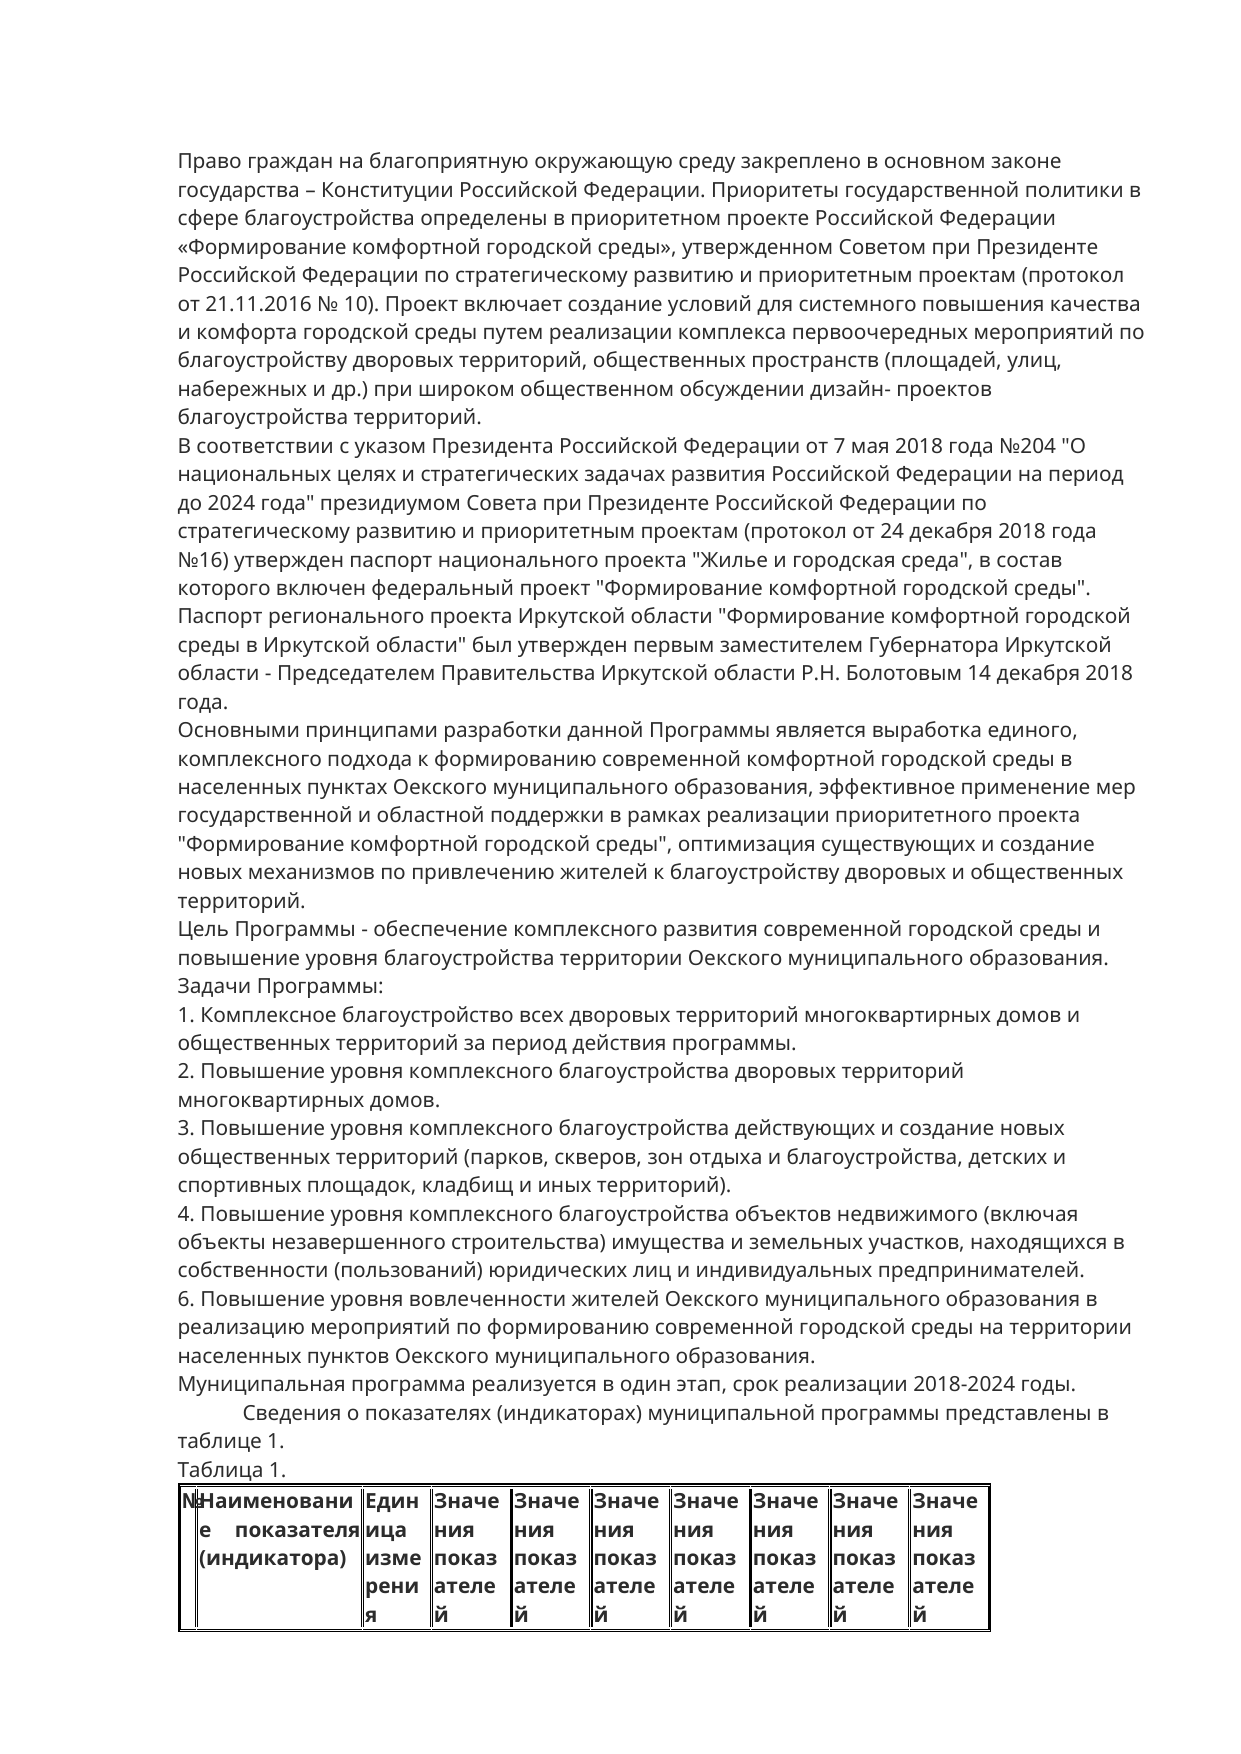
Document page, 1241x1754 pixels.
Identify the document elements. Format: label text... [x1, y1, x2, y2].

table_header Единица измерения [363, 1487, 431, 1628]
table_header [830, 1487, 910, 1628]
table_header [671, 1487, 750, 1628]
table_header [910, 1487, 988, 1628]
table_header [750, 1485, 830, 1628]
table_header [591, 1487, 671, 1628]
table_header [511, 1485, 591, 1628]
table_header № [181, 1487, 197, 1628]
text Право граждан на благоприятную окружающую среду закреплено в основном законе государства – Конституции Российской Федерации. Приоритеты государственной политики в сфере благоустройства определены в приоритетном проекте Российской Федерации «Формирование комфортной городской среды», утвержденном Советом при Президенте Российской Федерации по стратегическому развитию и приоритетным проектам (протокол от 21.11.2016 № 10). Проект включает создание условий для системного повышения качества и комфорта городской среды путем реализации комплекса первоочередных мероприятий по благоустройству дворовых территорий, общественных пространств (площадей, улиц, набережных и др.) при широком общественном обсуждении дизайн- проектов благоустройства территорий. В соответствии с указом Президента Российской Федерации от 7 мая 2018 года №204 "О национальных целях и стратегических задачах развития Российской Федерации на период до 2024 года" президиумом Совета при Президенте Российской Федерации по стратегическому развитию и приоритетным проектам (протокол от 24 декабря 2018 года №16) утвержден паспорт национального проекта "Жилье и городская среда", в состав которого включен федеральный проект "Формирование комфортной городской среды". Паспорт регионального проекта Иркутской области "Формирование комфортной городской среды в Иркутской области" был утвержден первым заместителем Губернатора Иркутской области - Председателем Правительства Иркутской области Р.Н. Болотовым 14 декабря 2018 года. Основными принципами разработки данной Программы является выработка единого, комплексного подхода к формированию современной комфортной городской среды в населенных пунктах Оекского муниципального образования, эффективное применение мер государственной и областной поддержки в рамках реализации приоритетного проекта "Формирование комфортной городской среды", оптимизация существующих и создание новых механизмов по привлечению жителей к благоустройству дворовых и общественных территорий. Цель Программы - обеспечение комплексного развития современной городской среды и повышение уровня благоустройства территории Оекского муниципального образования. Задачи Программы: 1. Комплексное благоустройство всех дворовых территорий многоквартирных домов и общественных территорий за период действия программы. 2. Повышение уровня комплексного благоустройства дворовых территорий многоквартирных домов. 3. Повышение уровня комплексного благоустройства действующих и создание новых общественных территорий (парков, скверов, зон отдыха и благоустройства, детских и спортивных площадок, кладбищ и иных территорий). 4. Повышение уровня комплексного благоустройства объектов недвижимого (включая объекты незавершенного строительства) имущества и земельных участков, находящихся в собственности (пользований) юридических лиц и индивидуальных предпринимателей. 6. Повышение уровня вовлеченности жителей Оекского муниципального образования в реализацию мероприятий по формированию современной городской среды на территории населенных пунктов Оекского муниципального образования. Муниципальная программа реализуется в один этап, срок реализации 2018-2024 годы. Сведения о показателях (индикаторах) муниципальной программы представлены в таблице 1. Таблица 1. [177, 118, 1152, 1483]
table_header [197, 1487, 363, 1628]
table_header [431, 1487, 511, 1628]
